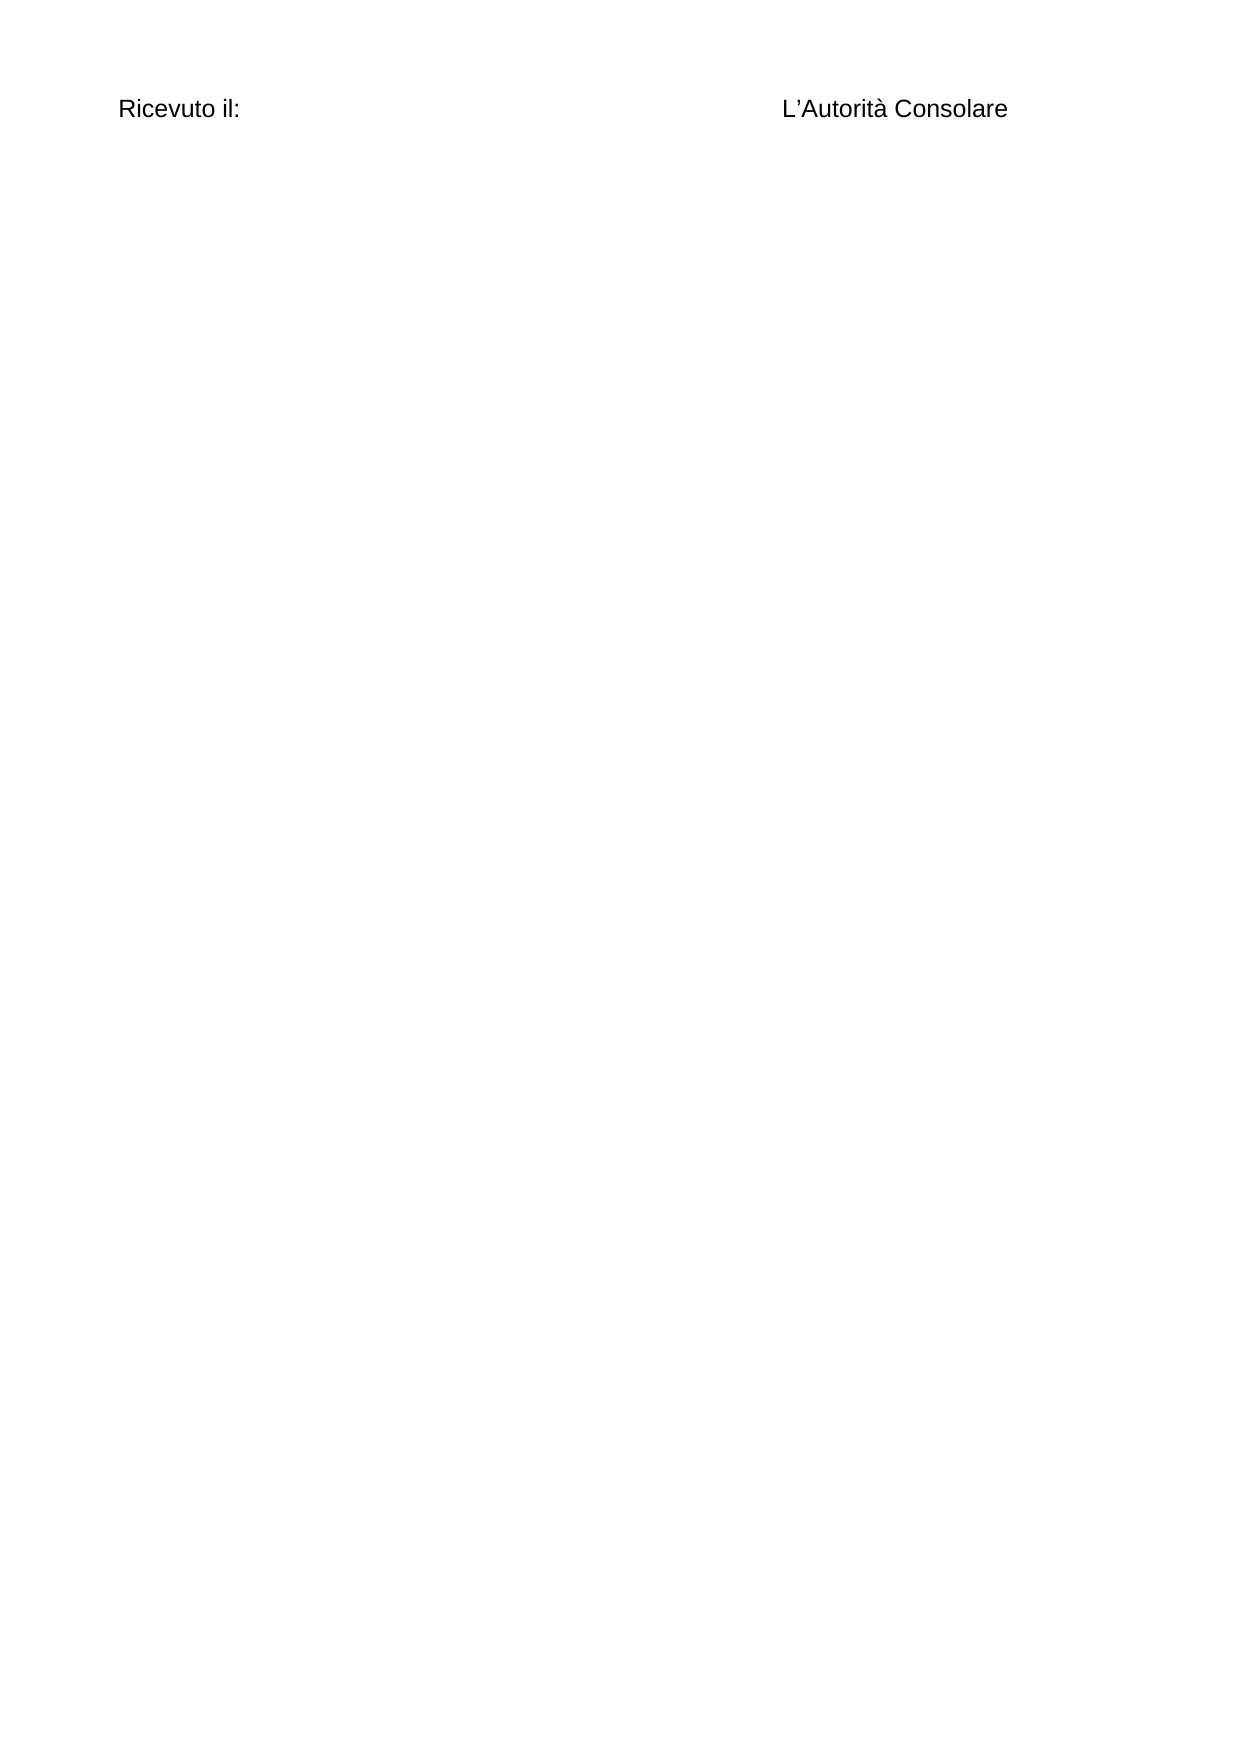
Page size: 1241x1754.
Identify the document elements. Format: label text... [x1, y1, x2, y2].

text Ricevuto il: L’Autorità Consolare [118, 94, 1122, 122]
